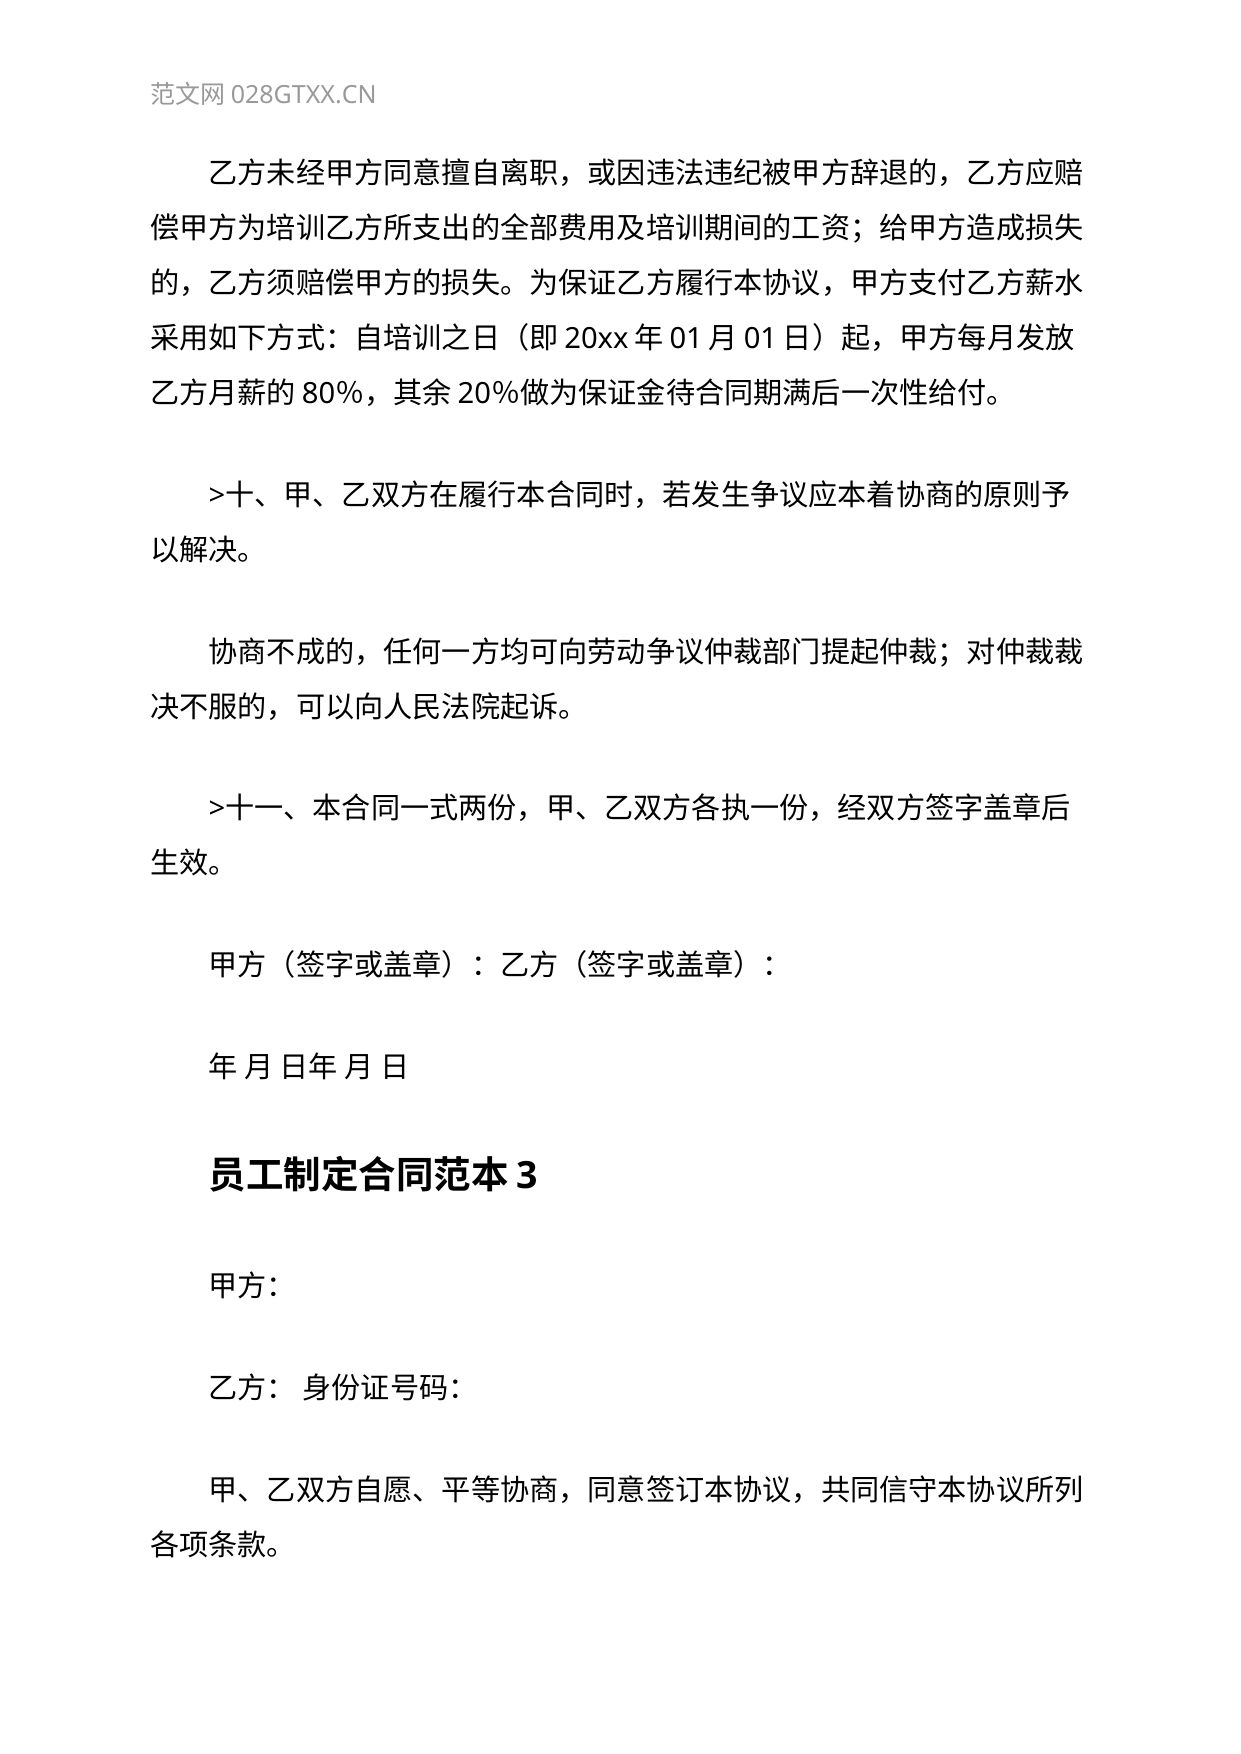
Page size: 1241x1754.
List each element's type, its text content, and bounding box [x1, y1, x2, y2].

text 乙方未经甲方同意擅自离职，或因违法违纪被甲方辞退的，乙方应赔偿甲方为培训乙方所支出的全部费用及培训期间的工资；给甲方造成损失的，乙方须赔偿甲方的损失。为保证乙方履行本协议，甲方支付乙方薪水采用如下方式：自培训之日（即20xx年01月01日）起，甲方每月发放乙方月薪的80％，其余20％做为保证金待合同期满后一次性给付。 [150, 150, 1090, 412]
text 员工制定合同范本3 [150, 1145, 1090, 1200]
text 乙方： 身份证号码： [150, 1365, 1090, 1407]
text 协商不成的，任何一方均可向劳动争议仲裁部门提起仲裁；对仲裁裁决不服的，可以向人民法院起诉。 [150, 628, 1090, 726]
text 甲方： [150, 1263, 1090, 1305]
text 年 月 日年 月 日 [150, 1044, 1090, 1086]
text >十、甲、乙双方在履行本合同时，若发生争议应本着协商的原则予以解决。 [150, 472, 1090, 569]
text 甲、乙双方自愿、平等协商，同意签订本协议，共同信守本协议所列各项条款。 [150, 1467, 1090, 1564]
text 甲方（签字或盖章）：乙方（签字或盖章）： [150, 942, 1090, 984]
text >十一、本合同一式两份，甲、乙双方各执一份，经双方签字盖章后生效。 [150, 785, 1090, 882]
